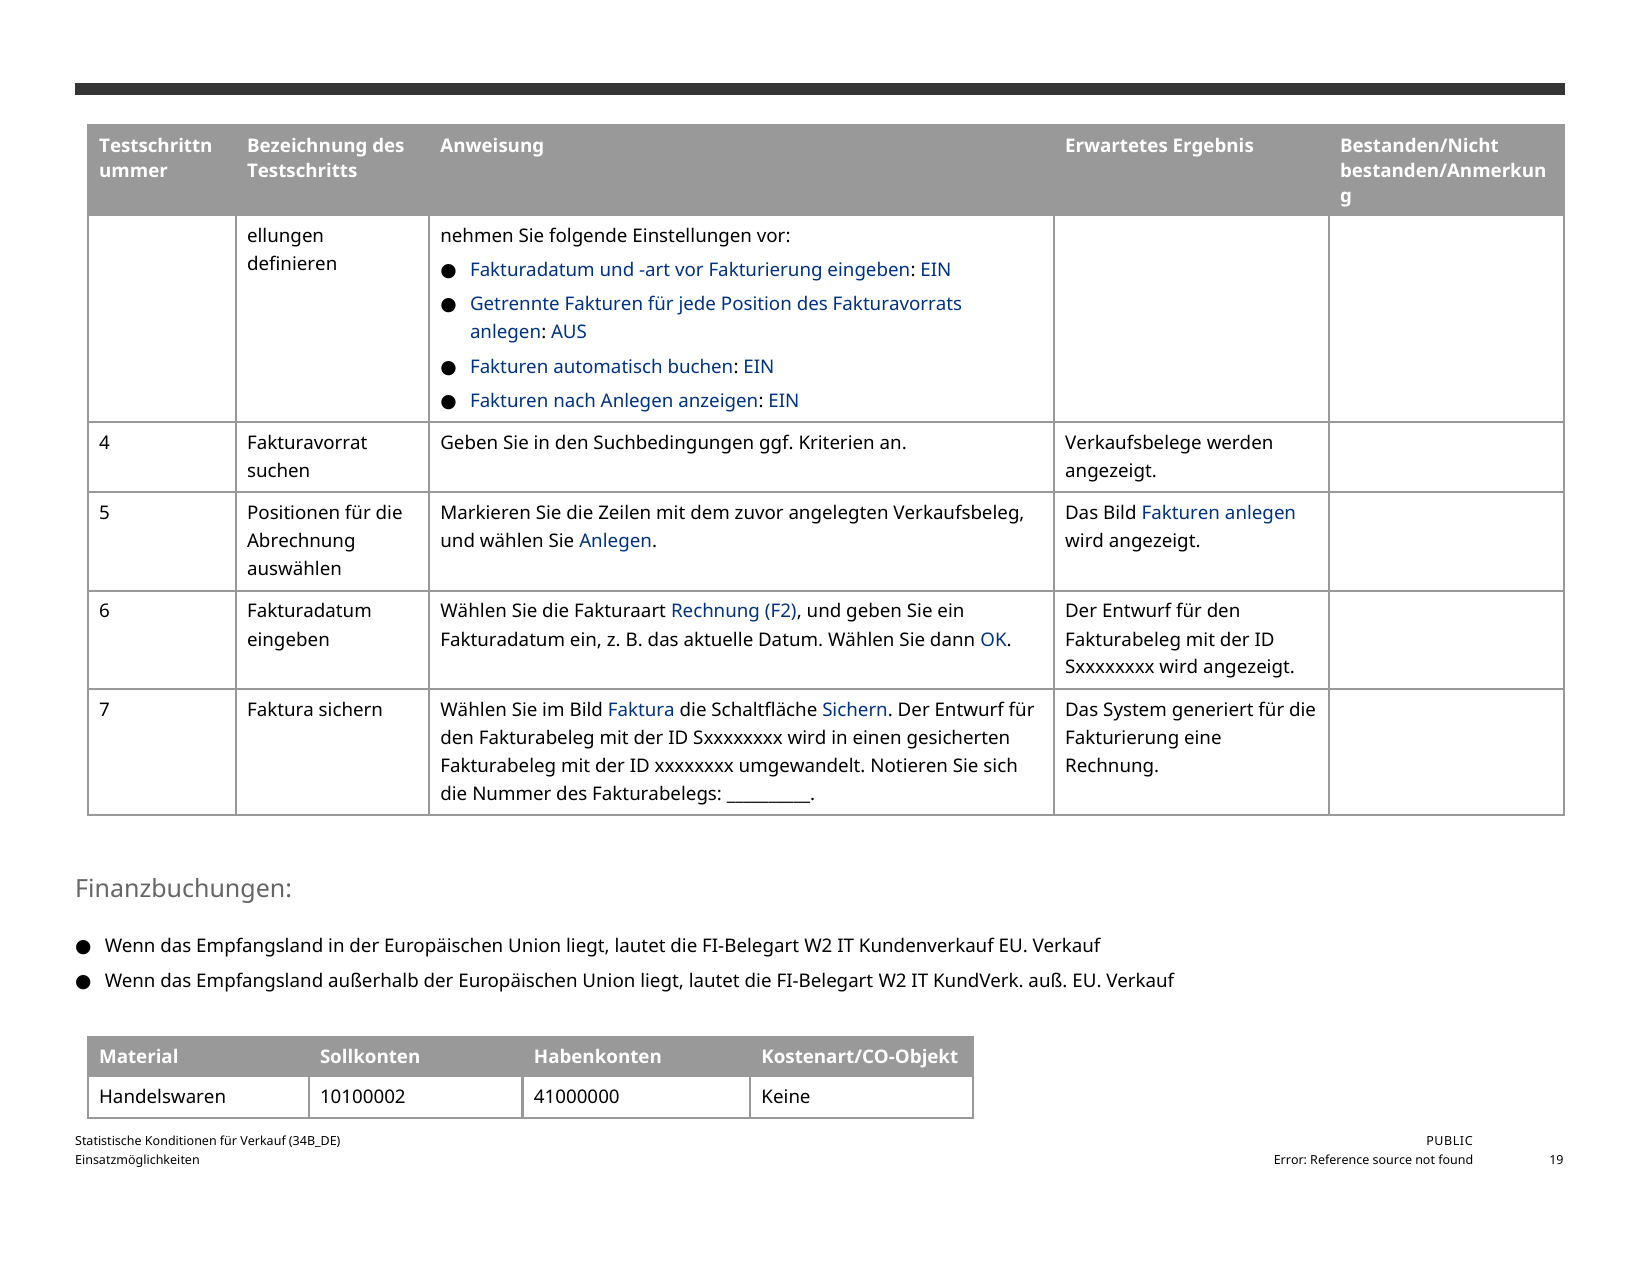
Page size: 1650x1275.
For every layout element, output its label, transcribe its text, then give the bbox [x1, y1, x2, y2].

table_cell Geben Sie in den Suchbedingungen ggf. Kriterien an. [430, 423, 1053, 491]
table_cell Das System generiert für die Fakturierung eine Rechnung. [1055, 690, 1328, 814]
table_cell Keine [751, 1077, 972, 1117]
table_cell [430, 216, 1053, 421]
table_cell Fakturierungseinstellungen definieren [237, 216, 428, 421]
table_cell [1330, 423, 1563, 491]
table_cell 3 [89, 216, 235, 421]
table_cell Verkaufsbelege werden angezeigt. [1055, 423, 1328, 491]
table_cell Der Entwurf für den Fakturabeleg mit der ID Sxxxxxxxx wird angezeigt. [1055, 592, 1328, 688]
table_cell [1330, 493, 1563, 589]
table_header Anweisung [430, 126, 1053, 214]
table_cell Positionen für die Abrechnung auswählen [237, 493, 428, 589]
table_cell Wählen Sie im Bild Faktura die Schaltfläche Sichern. Der Entwurf für den Fakturabeleg mit der ID Sxxxxxxxx wird in einen gesicherten Fakturabeleg mit der ID xxxxxxxx umgewandelt. Notieren Sie sich die Nummer des Fakturabelegs: __________. [430, 690, 1053, 814]
table_cell [1055, 216, 1328, 421]
list Wenn das Empfangsland in der Europäischen Union liegt, lautet die FI-Belegart W2 IT Kundenverkauf EU. Verkauf [75, 933, 1565, 958]
table_cell Handelswaren (HAWA) [89, 1077, 308, 1117]
table_cell 7 [89, 690, 235, 814]
table_cell [1330, 690, 1563, 814]
table_cell Faktura sichern [237, 690, 428, 814]
table_cell Fakturadatum eingeben [237, 592, 428, 688]
table_cell Wählen Sie die Fakturaart Rechnung (F2), und geben Sie ein Fakturadatum ein, z. B. das aktuelle Datum. Wählen Sie dann OK. [430, 592, 1053, 688]
table_cell 10100002 Forderung Inland DE 3 [310, 1077, 521, 1117]
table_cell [524, 1077, 749, 1117]
table_header Habenkonten [524, 1038, 749, 1075]
table_header Bezeichnung des Testschritts [237, 126, 428, 214]
table_cell 5 [89, 493, 235, 589]
table_cell 6 [89, 592, 235, 688]
table_cell 4 [89, 423, 235, 491]
table_header Bestanden/Nicht bestanden/Anmerkung [1330, 126, 1563, 214]
table_header Erwartetes Ergebnis [1055, 126, 1328, 214]
table_header Kostenart/CO-Objekt [751, 1038, 972, 1075]
table_cell Markieren Sie die Zeilen mit dem zuvor angelegten Verkaufsbeleg, und wählen Sie Anlegen. [430, 493, 1053, 589]
table_header Testschrittnummer [89, 126, 235, 214]
table_cell [1330, 592, 1563, 688]
table_header Sollkonten [310, 1038, 521, 1075]
table_cell [1330, 216, 1563, 421]
list Wenn das Empfangsland außerhalb der Europäischen Union liegt, lautet die FI-Belegart W2 IT KundVerk. auß. EU. Verkauf [75, 967, 1565, 992]
table_cell Fakturavorrat suchen [237, 423, 428, 491]
title Finanzbuchungen: [75, 874, 1565, 903]
table_header Material [89, 1038, 308, 1075]
table_cell Das Bild Fakturen anlegen wird angezeigt. [1055, 493, 1328, 589]
